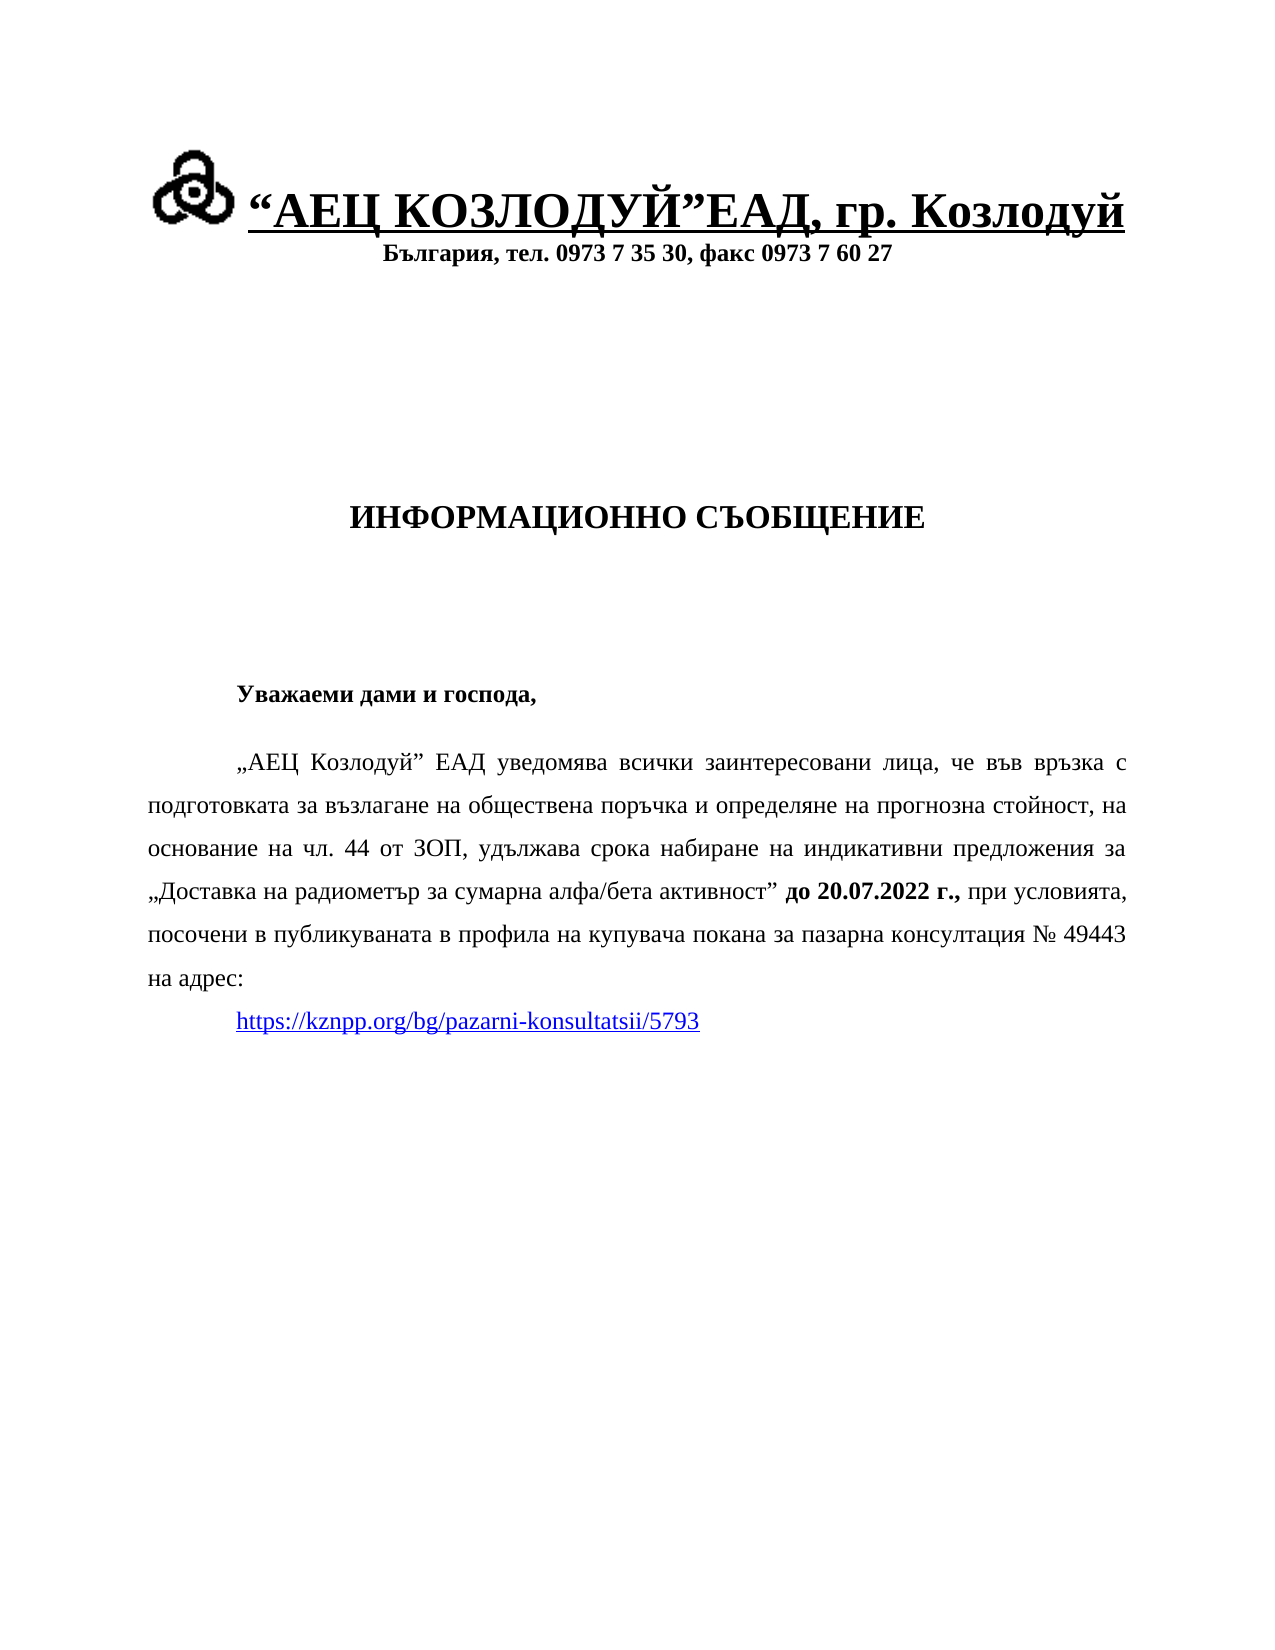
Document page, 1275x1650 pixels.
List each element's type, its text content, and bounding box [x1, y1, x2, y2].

text „АЕЦ Козлодуй” ЕАД уведомява всички заинтересовани лица, че във връзка с подготовката за възлагане на обществена поръчка и определяне на прогнозна стойност, на основание на чл. 44 от ЗОП, удължава срока набиране на индикативни предложения за „Доставка на радиометър за сумарна алфа/бета активност” до 20.07.2022 г., при условията, посочени в публикуваната в профила на купувача покана за пазарна консултация № 49443 на адрес: [148, 747, 1127, 991]
text ИНФОРМАЦИОННО СЪОБЩЕНИЕ [148, 497, 1127, 535]
text България, тел. 0973 7 35 30, факс 0973 7 60 27 [148, 238, 1127, 267]
text https://kznpp.org/bg/pazarni-konsultatsii/5793 [148, 1006, 1127, 1034]
text “АЕЦ КОЗЛОДУЙ”ЕАД, гр. Козлодуй [148, 148, 1127, 238]
picture [150, 147, 238, 228]
text Уважаеми дами и господа, [148, 679, 1127, 708]
